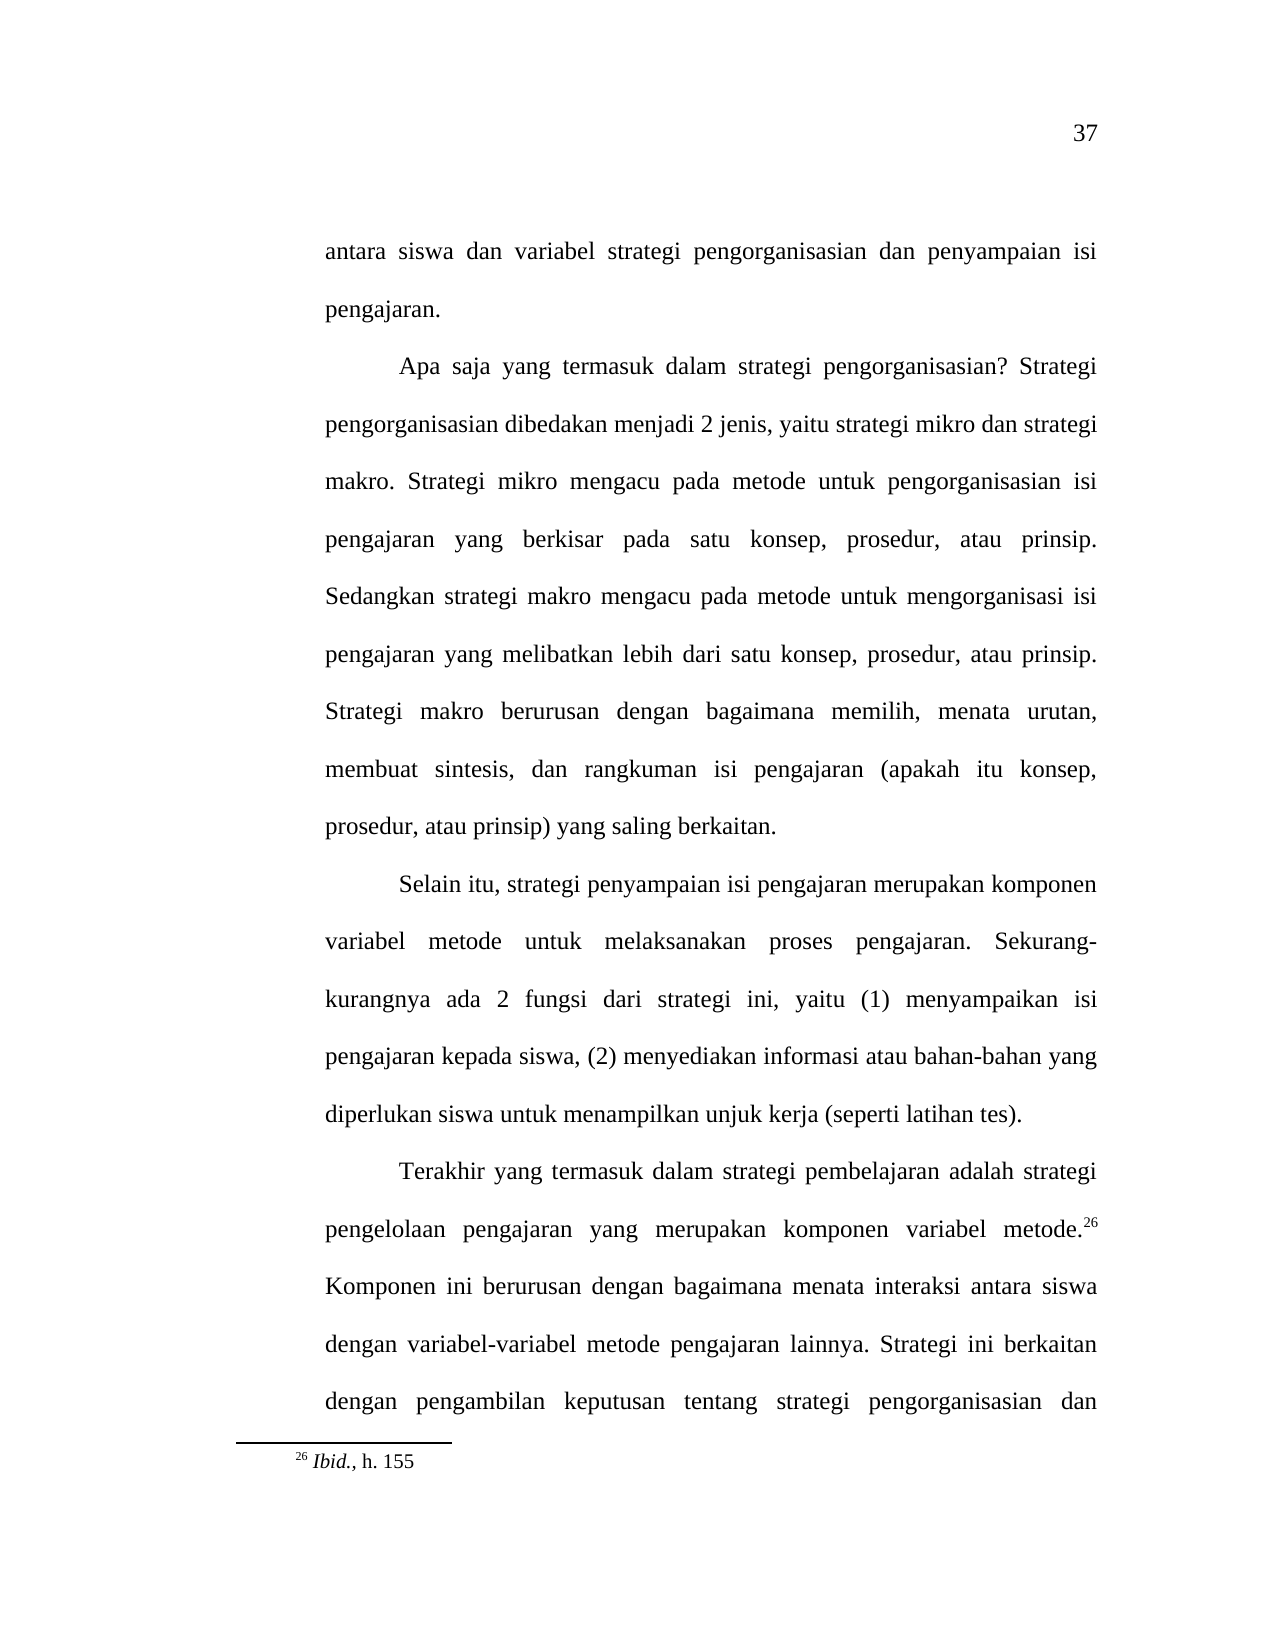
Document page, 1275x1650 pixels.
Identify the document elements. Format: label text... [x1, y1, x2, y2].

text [325, 1156, 1098, 1415]
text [325, 236, 1098, 322]
text Apa saja yang termasuk dalam strategi pengorganisasian? Strategi pengorganisasian dibedakan menjadi 2 jenis, yaitu strategi mikro dan strategi makro. Strategi mikro mengacu pada metode untuk pengorganisasian isi pengajaran yang berkisar pada satu konsep, prosedur, atau prinsip. Sedangkan strategi makro mengacu pada metode untuk mengorganisasi isi pengajaran yang melibatkan lebih dari satu konsep, prosedur, atau prinsip. Strategi makro berurusan dengan bagaimana memilih, menata urutan, membuat sintesis, dan rangkuman isi pengajaran (apakah itu konsep, prosedur, atau prinsip) yang saling berkaitan. [325, 351, 1098, 840]
text Selain itu, strategi penyampaian isi pengajaran merupakan komponen variabel metode untuk melaksanakan proses pengajaran. Sekurang-kurangnya ada 2 fungsi dari strategi ini, yaitu (1) menyampaikan isi pengajaran kepada siswa, (2) menyediakan informasi atau bahan-bahan yang diperlukan siswa untuk menampilkan unjuk kerja (seperti latihan tes). [325, 869, 1098, 1127]
